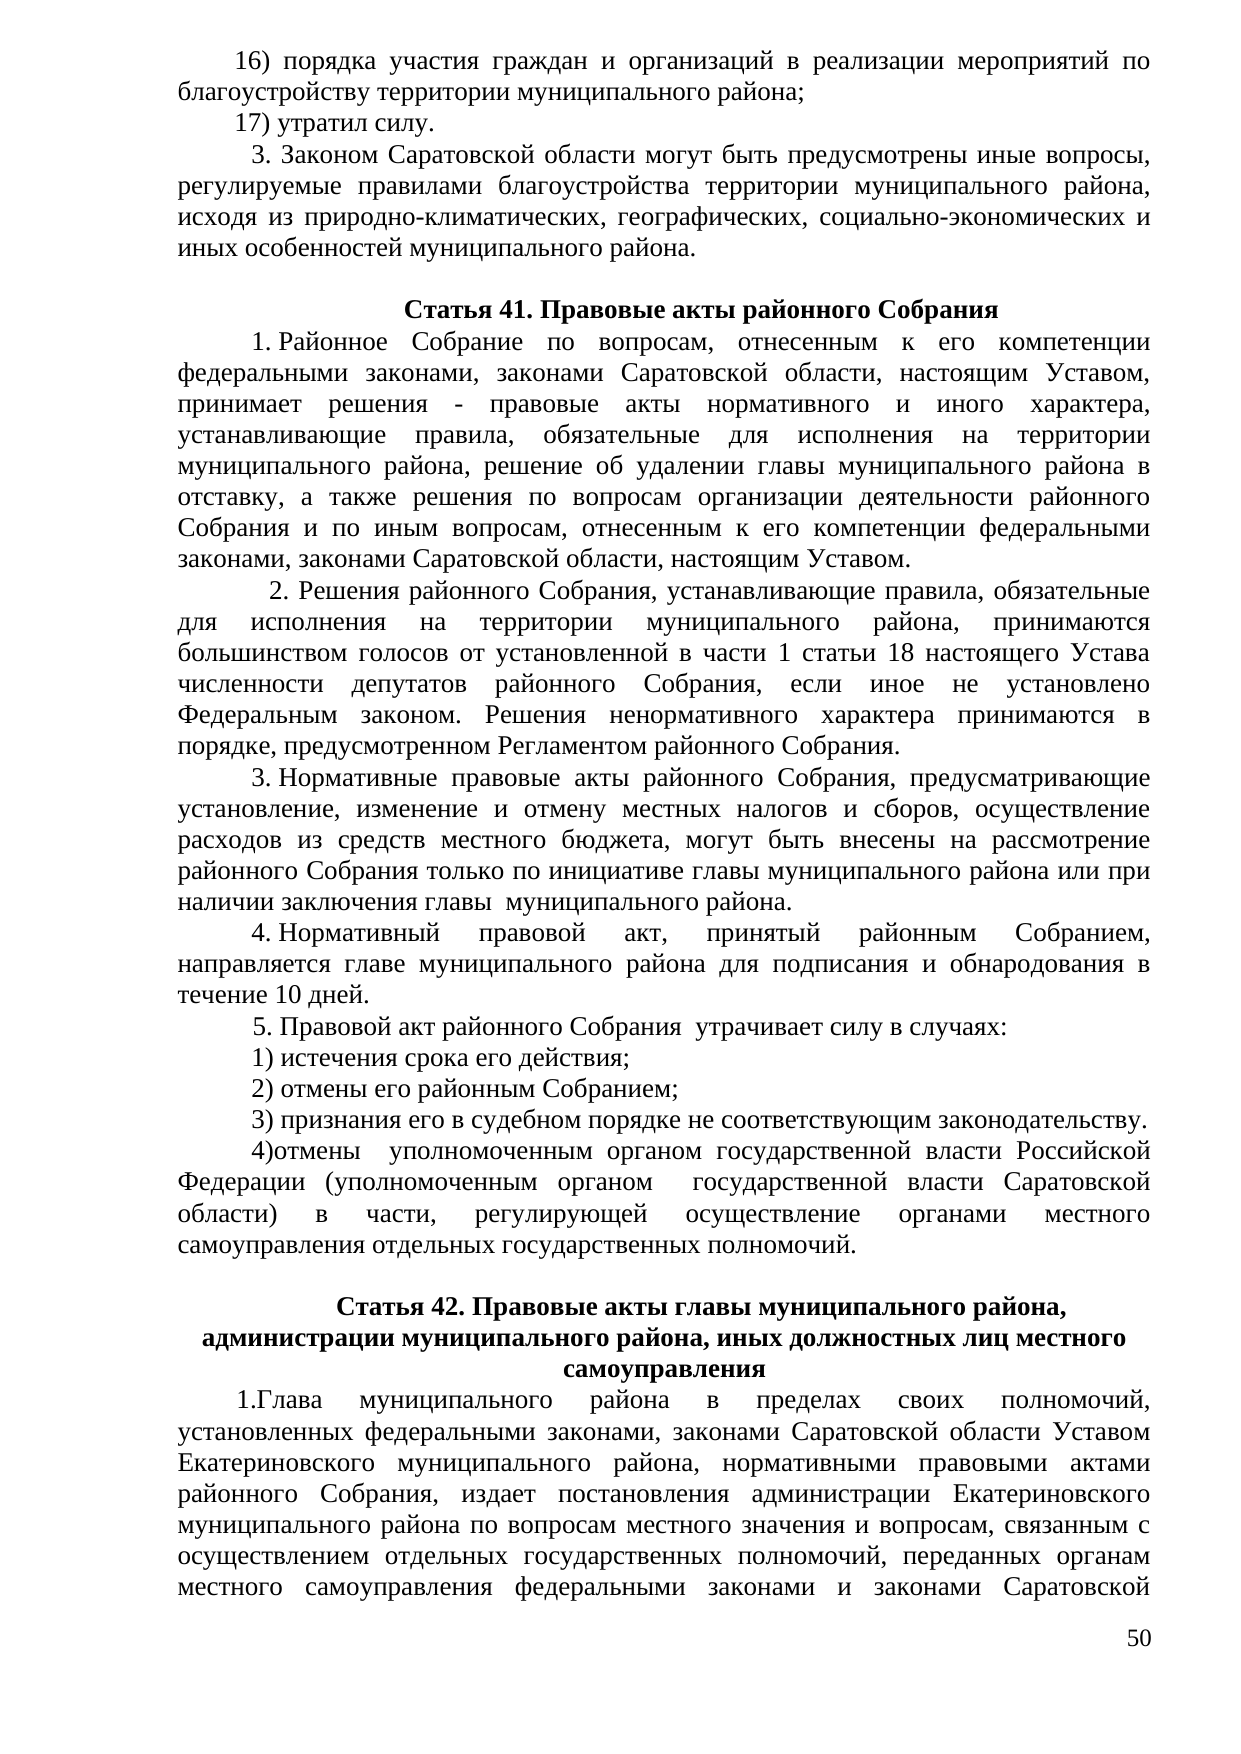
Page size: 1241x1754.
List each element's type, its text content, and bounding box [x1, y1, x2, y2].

text Статья 42. Правовые акты главы муниципального района, администрации муниципального района, иных должностных лиц местного самоуправления [177, 1290, 1152, 1383]
text 3. Законом Саратовской области могут быть предусмотрены иные вопросы, регулируемые правилами благоустройства территории муниципального района, исходя из природно-климатических, географических, социально-экономических и иных особенностей муниципального района. [177, 138, 1152, 262]
text 2) отмены его районным Собранием; [177, 1072, 1152, 1103]
text 2. Решения районного Собрания, устанавливающие правила, обязательные для исполнения на территории муниципального района, принимаются большинством голосов от установленной в части 1 статьи 18 настоящего Устава численности депутатов районного Собрания, если иное не установлено Федеральным законом. Решения ненормативного характера принимаются в порядке, предусмотренном Регламентом районного Собрания. [177, 574, 1152, 761]
text 16) порядка участия граждан и организаций в реализации мероприятий по благоустройству территории муниципального района; [177, 44, 1152, 107]
text Статья 41. Правовые акты районного Собрания [177, 293, 1152, 324]
text 5. Правовой акт районного Собрания утрачивает силу в случаях: [177, 1010, 1152, 1041]
text 4)отмены уполномоченным органом государственной власти Российской Федерации (уполномоченным органом государственной власти Саратовской области) в части, регулирующей осуществление органами местного самоуправления отдельных государственных полномочий. [177, 1134, 1152, 1259]
text 3) признания его в судебном порядке не соответствующим законодательству. [177, 1103, 1152, 1134]
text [177, 1383, 1152, 1602]
text 3. Нормативные правовые акты районного Собрания, предусматривающие установление, изменение и отмену местных налогов и сборов, осуществление расходов из средств местного бюджета, могут быть внесены на рассмотрение районного Собрания только по инициативе главы муниципального района или при наличии заключения главы муниципального района. [177, 761, 1152, 916]
text 1) истечения срока его действия; [177, 1041, 1152, 1072]
text 17) утратил силу. [177, 107, 1152, 138]
text 4. Нормативный правовой акт, принятый районным Собранием, направляется главе муниципального района для подписания и обнародования в течение 10 дней. [177, 916, 1152, 1010]
text 1. Районное Собрание по вопросам, отнесенным к его компетенции федеральными законами, законами Саратовской области, настоящим Уставом, принимает решения - правовые акты нормативного и иного характера, устанавливающие правила, обязательные для исполнения на территории муниципального района, решение об удалении главы муниципального района в отставку, а также решения по вопросам организации деятельности районного Собрания и по иным вопросам, отнесенным к его компетенции федеральными законами, законами Саратовской области, настоящим Уставом. [177, 324, 1152, 574]
